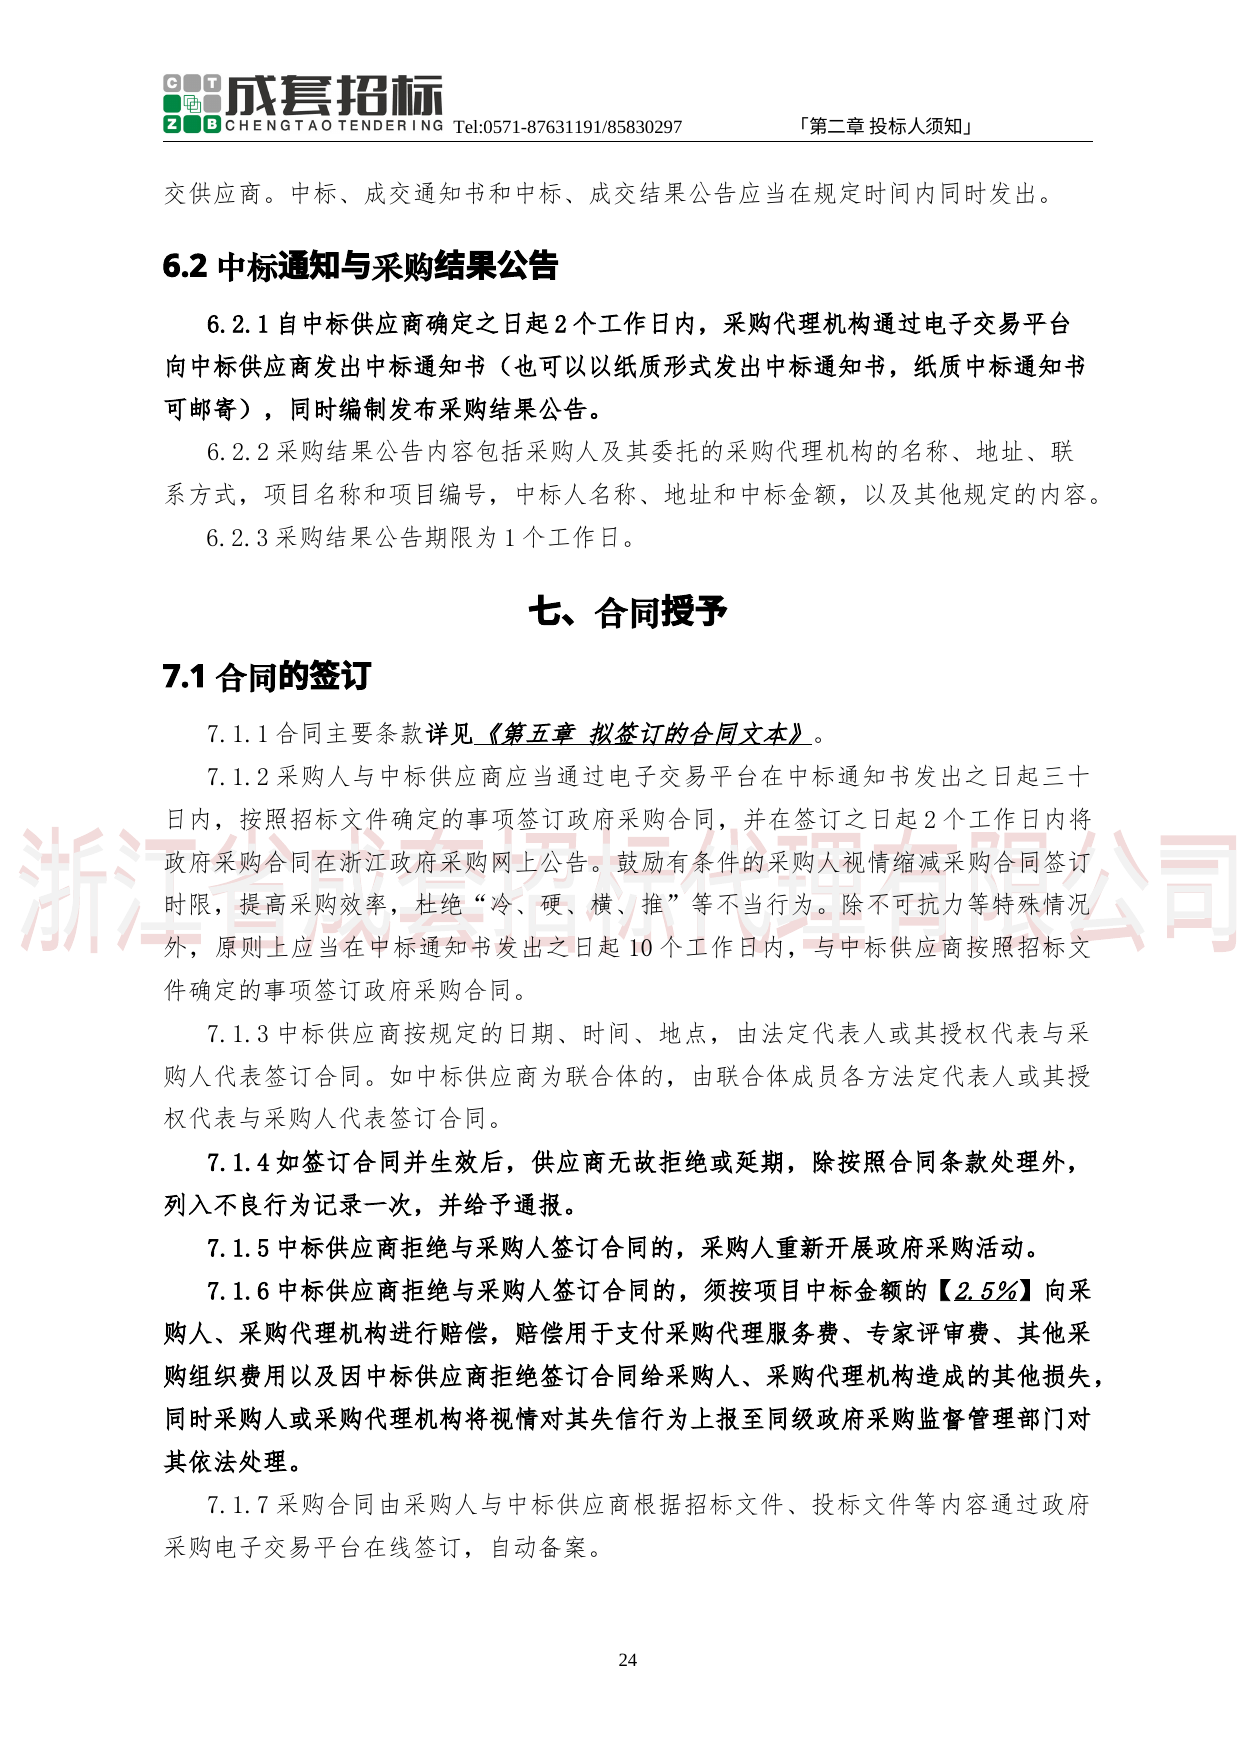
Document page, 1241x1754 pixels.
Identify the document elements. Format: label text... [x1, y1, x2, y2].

text 7.1.3中标供应商按规定的日期、时间、地点，由法定代表人或其授权代表与采购人代表签订合同。如中标供应商为联合体的，由联合体成员各方法定代表人或其授权代表与采购人代表签订合同。 [162, 1017, 1093, 1131]
text 7.1.2采购人与中标供应商应当通过电子交易平台在中标通知书发出之日起三十日内，按照招标文件确定的事项签订政府采购合同，并在签订之日起2个工作日内将政府采购合同在浙江政府采购网上公告。鼓励有条件的采购人视情缩减采购合同签订时限，提高采购效率，杜绝“冷、硬、横、推”等不当行为。除不可抗力等特殊情况外，原则上应当在中标通知书发出之日起10个工作日内，与中标供应商按照招标文件确定的事项签订政府采购合同。 [162, 760, 1093, 1003]
text 7.1.1合同主要条款详见《第五章 拟签订的合同文本》。 [162, 717, 1093, 746]
subtitle 7.1 合同的签订 [162, 655, 1093, 697]
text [162, 177, 1093, 206]
text 7.1.5中标供应商拒绝与采购人签订合同的，采购人重新开展政府采购活动。 [162, 1231, 1093, 1260]
text 6.2.1自中标供应商确定之日起2个工作日内，采购代理机构通过电子交易平台向中标供应商发出中标通知书（也可以以纸质形式发出中标通知书，纸质中标通知书可邮寄），同时编制发布采购结果公告。 [162, 307, 1093, 421]
text 7.1.4如签订合同并生效后，供应商无故拒绝或延期，除按照合同条款处理外，列入不良行为记录一次，并给予通报。 [162, 1146, 1093, 1217]
text 七、合同授予 [162, 589, 1093, 633]
text 6.2.3采购结果公告期限为1个工作日。 [162, 521, 1093, 550]
picture [162, 73, 444, 134]
subtitle 6.2 中标通知与采购结果公告 [162, 245, 1093, 286]
text 7.1.7采购合同由采购人与中标供应商根据招标文件、投标文件等内容通过政府采购电子交易平台在线签订，自动备案。 [162, 1488, 1093, 1559]
text 6.2.2采购结果公告内容包括采购人及其委托的采购代理机构的名称、地址、联系方式，项目名称和项目编号，中标人名称、地址和中标金额，以及其他规定的内容。 [162, 436, 1093, 507]
text 7.1.6中标供应商拒绝与采购人签订合同的，须按项目中标金额的【2.5％】向采购人、采购代理机构进行赔偿，赔偿用于支付采购代理服务费、专家评审费、其他采购组织费用以及因中标供应商拒绝签订合同给采购人、采购代理机构造成的其他损失，同时采购人或采购代理机构将视情对其失信行为上报至同级政府采购监督管理部门对其依法处理。 [162, 1274, 1093, 1474]
